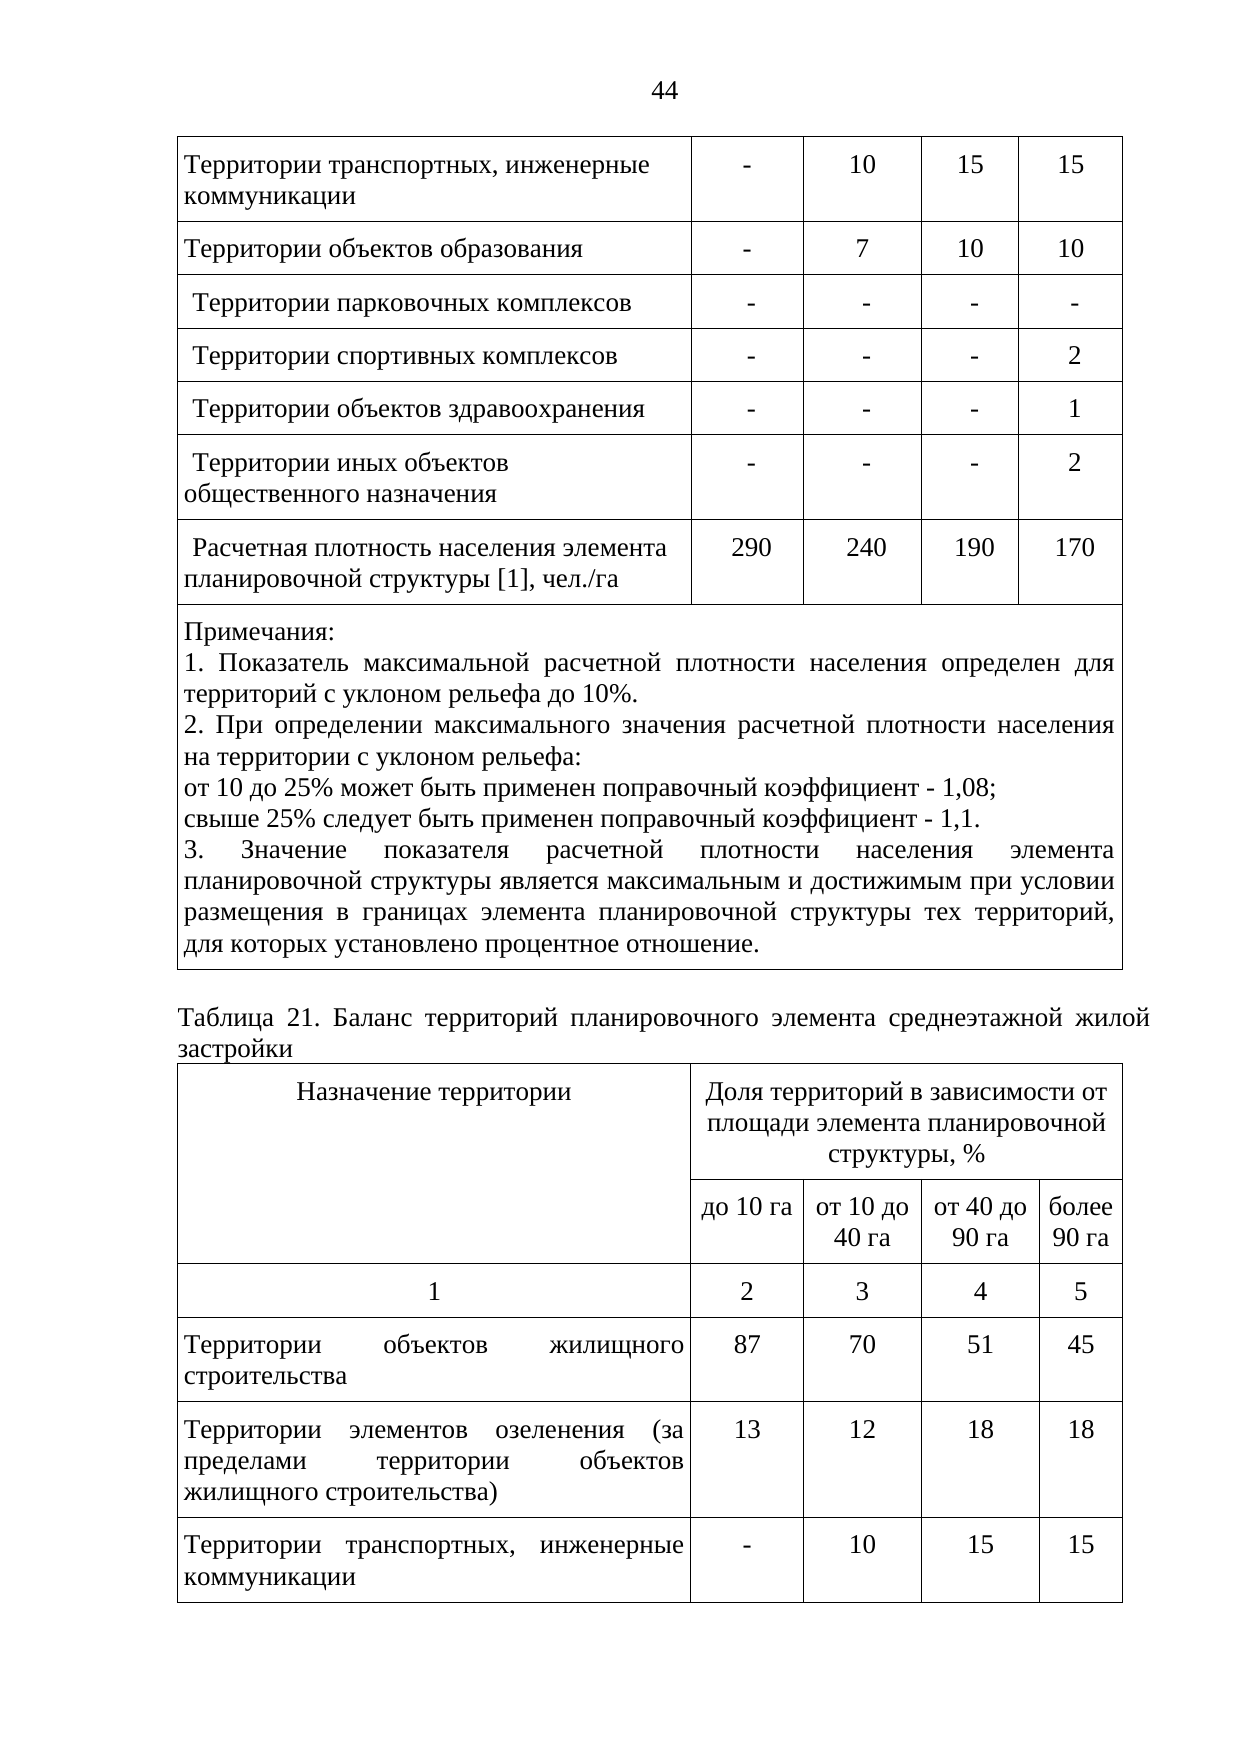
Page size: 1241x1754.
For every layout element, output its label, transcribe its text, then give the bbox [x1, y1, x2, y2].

table_cell - [922, 382, 1018, 434]
table_cell Территории иных объектов общественного назначения [178, 435, 691, 519]
table_cell - [692, 137, 803, 221]
table_cell 10 [804, 1518, 921, 1602]
table_cell Территории элементов озеленения (за пределами территории объектов жилищного строительства) [178, 1402, 690, 1517]
table_header Назначение территории [178, 1064, 690, 1263]
table_cell 15 [922, 1518, 1039, 1602]
table_cell 2 [1019, 435, 1122, 519]
table_cell - [804, 329, 921, 381]
table_cell от 40 до 90 га [922, 1180, 1039, 1263]
table_cell 51 [922, 1318, 1039, 1401]
table_cell 7 [804, 222, 921, 274]
table_cell Территории объектов жилищного строительства [178, 1318, 690, 1401]
table_cell 12 [804, 1402, 921, 1517]
table_cell - [692, 275, 803, 327]
table_cell - [691, 1518, 803, 1602]
table_cell - [1019, 275, 1122, 327]
table_cell 15 [1019, 137, 1122, 221]
table_cell 1 [178, 1264, 690, 1317]
table_cell Примечания: 1. Показатель максимальной расчетной плотности населения определен для территорий с уклоном рельефа до 10%. 2. При определении максимального значения расчетной плотности населения на территории с уклоном рельефа: от 10 до 25% может быть применен поправочный коэффициент - 1,08; свыше 25% следует быть применен поправочный коэффициент - 1,1. 3. Значение показателя расчетной плотности населения элемента планировочной структуры является максимальным и достижимым при условии размещения в границах элемента планировочной структуры тех территорий, для которых установлено процентное отношение. [178, 605, 1122, 968]
table_cell 18 [1040, 1402, 1122, 1517]
table_cell Территории объектов здравоохранения [178, 382, 691, 434]
table_cell Территории транспортных, инженерные коммуникации [178, 1518, 690, 1602]
table_cell 2 [1019, 329, 1122, 381]
table_cell 240 [804, 520, 921, 603]
table_cell 10 [922, 222, 1018, 274]
table_cell Территории парковочных комплексов [178, 275, 691, 327]
table_cell 87 [691, 1318, 803, 1401]
table_cell Территории спортивных комплексов [178, 329, 691, 381]
table_cell Расчетная плотность населения элемента планировочной структуры [1], чел./га [178, 520, 691, 603]
table_cell - [922, 435, 1018, 519]
table_cell 3 [804, 1264, 921, 1317]
table_cell 290 [692, 520, 803, 603]
table_cell - [804, 275, 921, 327]
table_cell 15 [922, 137, 1018, 221]
table_cell - [804, 382, 921, 434]
table_cell - [922, 275, 1018, 327]
table_cell 170 [1019, 520, 1122, 603]
table_cell 10 [1019, 222, 1122, 274]
table_cell от 10 до 40 га [804, 1180, 921, 1263]
table_cell 1 [1019, 382, 1122, 434]
table_cell 18 [922, 1402, 1039, 1517]
table_cell - [804, 435, 921, 519]
text Таблица 21. Баланс территорий планировочного элемента среднеэтажной жилой застройки [177, 1001, 1152, 1063]
table_cell 190 [922, 520, 1018, 603]
table_cell 4 [922, 1264, 1039, 1317]
table_cell Территории объектов образования [178, 222, 691, 274]
table_cell 45 [1040, 1318, 1122, 1401]
table_cell Территории транспортных, инженерные коммуникации [178, 137, 691, 221]
table_cell - [692, 382, 803, 434]
table_cell 10 [804, 137, 921, 221]
table_cell более 90 га [1040, 1180, 1122, 1263]
table_cell 15 [1040, 1518, 1122, 1602]
table_cell 13 [691, 1402, 803, 1517]
table_cell - [692, 329, 803, 381]
table_cell до 10 га [691, 1180, 803, 1263]
table_cell 5 [1040, 1264, 1122, 1317]
table_cell 2 [691, 1264, 803, 1317]
table_header Доля территорий в зависимости от площади элемента планировочной структуры, % [691, 1064, 1122, 1179]
table_cell - [692, 435, 803, 519]
table_cell 70 [804, 1318, 921, 1401]
table_cell - [692, 222, 803, 274]
table_cell - [922, 329, 1018, 381]
